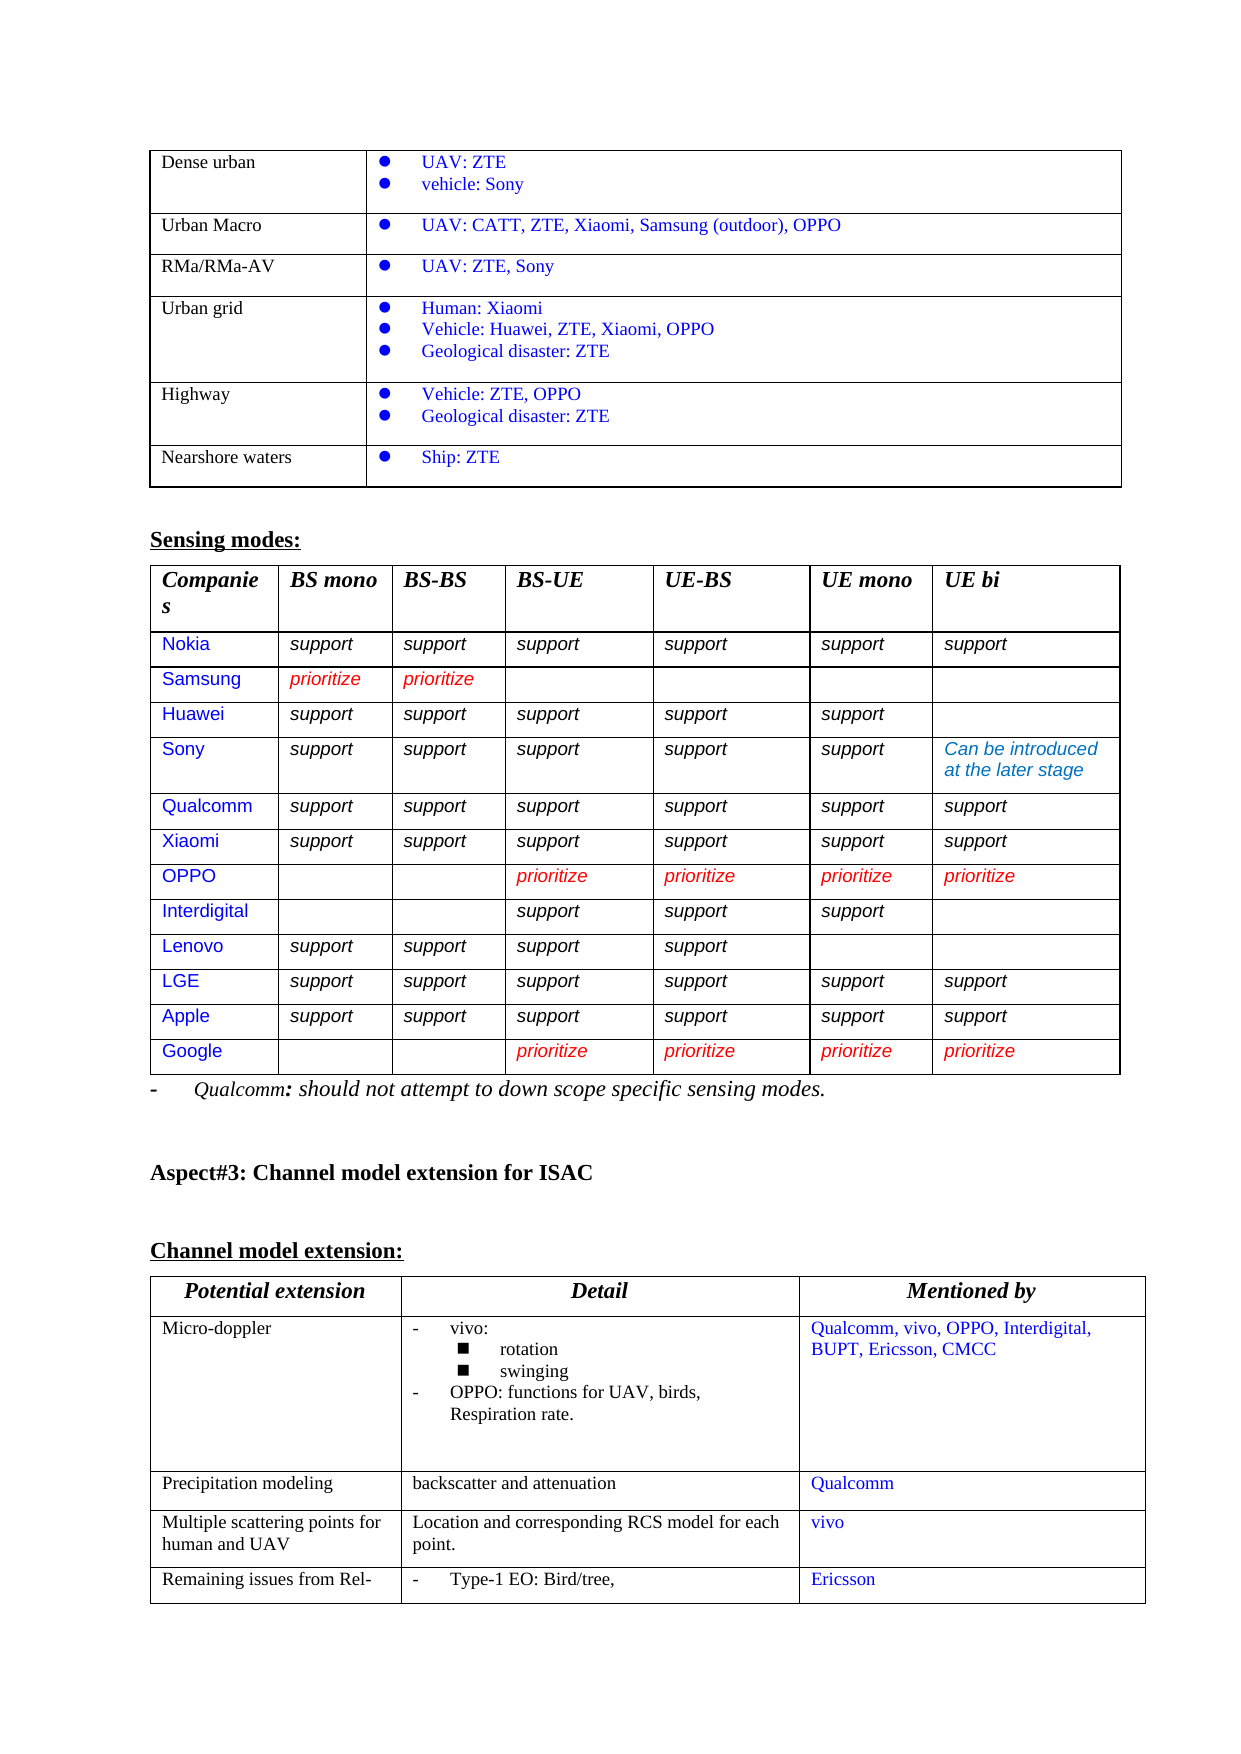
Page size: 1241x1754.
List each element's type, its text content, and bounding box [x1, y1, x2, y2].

table_cell support [393, 794, 505, 828]
table_header UE bi [933, 566, 1119, 631]
table_cell prioritize [506, 865, 653, 899]
table_cell [279, 1040, 392, 1074]
table_cell support [811, 794, 932, 828]
table_cell support [279, 633, 392, 666]
table_cell support [393, 738, 505, 793]
table_cell Vehicle: ZTE, OPPO Geological disaster: ZTE [367, 383, 1121, 445]
table_cell [933, 668, 1119, 702]
table_cell [279, 900, 392, 934]
table_cell Dense urban [151, 151, 366, 213]
table_cell Huawei [151, 703, 278, 737]
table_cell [402, 1568, 799, 1603]
table_cell support [506, 935, 653, 969]
text Channel model extension: [150, 1237, 1120, 1263]
table_cell support [811, 703, 932, 737]
table_cell support [506, 633, 653, 666]
table_cell Sony [151, 738, 278, 793]
table_cell Micro-doppler [151, 1317, 401, 1471]
table_cell [933, 935, 1119, 969]
table_cell [933, 900, 1119, 934]
table_cell Ship: ZTE [367, 446, 1121, 486]
table_cell support [393, 830, 505, 863]
table_cell support [393, 1005, 505, 1039]
table_cell Location and corresponding RCS model for each point. [402, 1511, 799, 1567]
table_cell [811, 935, 932, 969]
table_cell support [654, 970, 809, 1004]
table_cell RMa/RMa-AV [151, 255, 366, 296]
table_cell support [279, 970, 392, 1004]
table_header Mentioned by [800, 1277, 1145, 1316]
table_cell support [393, 935, 505, 969]
table_cell [933, 703, 1119, 737]
table_cell support [654, 703, 809, 737]
table_cell support [279, 738, 392, 793]
table_cell prioritize [654, 865, 809, 899]
table_cell support [506, 703, 653, 737]
table_cell Xiaomi [151, 830, 278, 863]
table_cell support [654, 1005, 809, 1039]
table_cell LGE [151, 970, 278, 1004]
table_cell Qualcomm, vivo, OPPO, Interdigital, BUPT, Ericsson, CMCC [800, 1317, 1145, 1471]
table_header BS mono [279, 566, 392, 631]
table_cell prioritize [811, 1040, 932, 1074]
table_cell support [811, 1005, 932, 1039]
table_cell Google [151, 1040, 278, 1074]
table_cell UAV: ZTE, Sony [367, 255, 1121, 296]
table_cell Samsung [151, 668, 278, 702]
table_cell Apple [151, 1005, 278, 1039]
table_cell support [506, 830, 653, 863]
table_cell Nokia [151, 633, 278, 666]
table_cell Qualcomm [151, 794, 278, 828]
table_cell Lenovo [151, 935, 278, 969]
table_cell support [654, 794, 809, 828]
table_cell prioritize [279, 668, 392, 702]
table_cell support [279, 703, 392, 737]
table_cell [393, 865, 505, 899]
table_cell [506, 668, 653, 702]
table_header Potential extension [151, 1277, 401, 1316]
table_cell support [279, 794, 392, 828]
table_cell support [654, 830, 809, 863]
table_cell support [811, 970, 932, 1004]
table_cell UAV: ZTE vehicle: Sony [367, 151, 1121, 213]
table_cell support [506, 794, 653, 828]
table_cell support [654, 900, 809, 934]
table_cell prioritize [811, 865, 932, 899]
table_header BS-BS [393, 566, 505, 631]
table_cell support [506, 900, 653, 934]
table_header Detail [402, 1277, 799, 1316]
table_cell [279, 865, 392, 899]
table_cell support [506, 1005, 653, 1039]
table_cell support [933, 794, 1119, 828]
table_cell Qualcomm [800, 1472, 1145, 1510]
table_cell Interdigital [151, 900, 278, 934]
table_cell Urban grid [151, 297, 366, 382]
table_cell support [654, 633, 809, 666]
text Sensing modes: [150, 526, 1120, 553]
table_cell support [393, 703, 505, 737]
table_cell prioritize [506, 1040, 653, 1074]
table_cell support [279, 1005, 392, 1039]
table_header BS-UE [506, 566, 653, 631]
table_cell [811, 668, 932, 702]
table_cell vivo [800, 1511, 1145, 1567]
table_cell support [279, 830, 392, 863]
table_cell support [393, 970, 505, 1004]
subtitle Aspect#3: Channel model extension for ISAC [150, 1159, 1120, 1186]
table_cell support [933, 830, 1119, 863]
table_cell Nearshore waters [151, 446, 366, 486]
table_cell support [393, 633, 505, 666]
table_cell support [933, 633, 1119, 666]
table_cell prioritize [933, 865, 1119, 899]
table_header UE-BS [654, 566, 809, 631]
table_cell UAV: CATT, ZTE, Xiaomi, Samsung (outdoor), OPPO [367, 214, 1121, 254]
table_cell Multiple scattering points for human and UAV [151, 1511, 401, 1567]
table_cell Urban Macro [151, 214, 366, 254]
table_cell support [933, 1005, 1119, 1039]
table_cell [151, 1568, 401, 1603]
list Qualcomm: should not attempt to down scope specific sensing modes. [150, 1075, 1120, 1102]
table_cell support [811, 738, 932, 793]
table_cell support [506, 970, 653, 1004]
table_cell vivo: rotation swinging OPPO: functions for UAV, birds, Respiration rate. [402, 1317, 799, 1471]
table_cell support [279, 935, 392, 969]
table_cell prioritize [654, 1040, 809, 1074]
table_cell prioritize [933, 1040, 1119, 1074]
table_cell support [811, 900, 932, 934]
table_cell support [654, 738, 809, 793]
table_cell support [654, 935, 809, 969]
table_cell [654, 668, 809, 702]
table_cell prioritize [393, 668, 505, 702]
table_header UE mono [811, 566, 932, 631]
table_cell OPPO [151, 865, 278, 899]
table_cell Precipitation modeling [151, 1472, 401, 1510]
table_cell support [811, 633, 932, 666]
table_cell Highway [151, 383, 366, 445]
table_header Companies [151, 566, 278, 631]
table_cell Human: Xiaomi Vehicle: Huawei, ZTE, Xiaomi, OPPO Geological disaster: ZTE [367, 297, 1121, 382]
table_cell backscatter and attenuation [402, 1472, 799, 1510]
table_cell Ericsson [800, 1568, 1145, 1603]
table_cell Can be introduced at the later stage [933, 738, 1119, 793]
table_cell [393, 1040, 505, 1074]
table_cell support [811, 830, 932, 863]
table_cell support [506, 738, 653, 793]
table_cell [393, 900, 505, 934]
table_cell support [933, 970, 1119, 1004]
